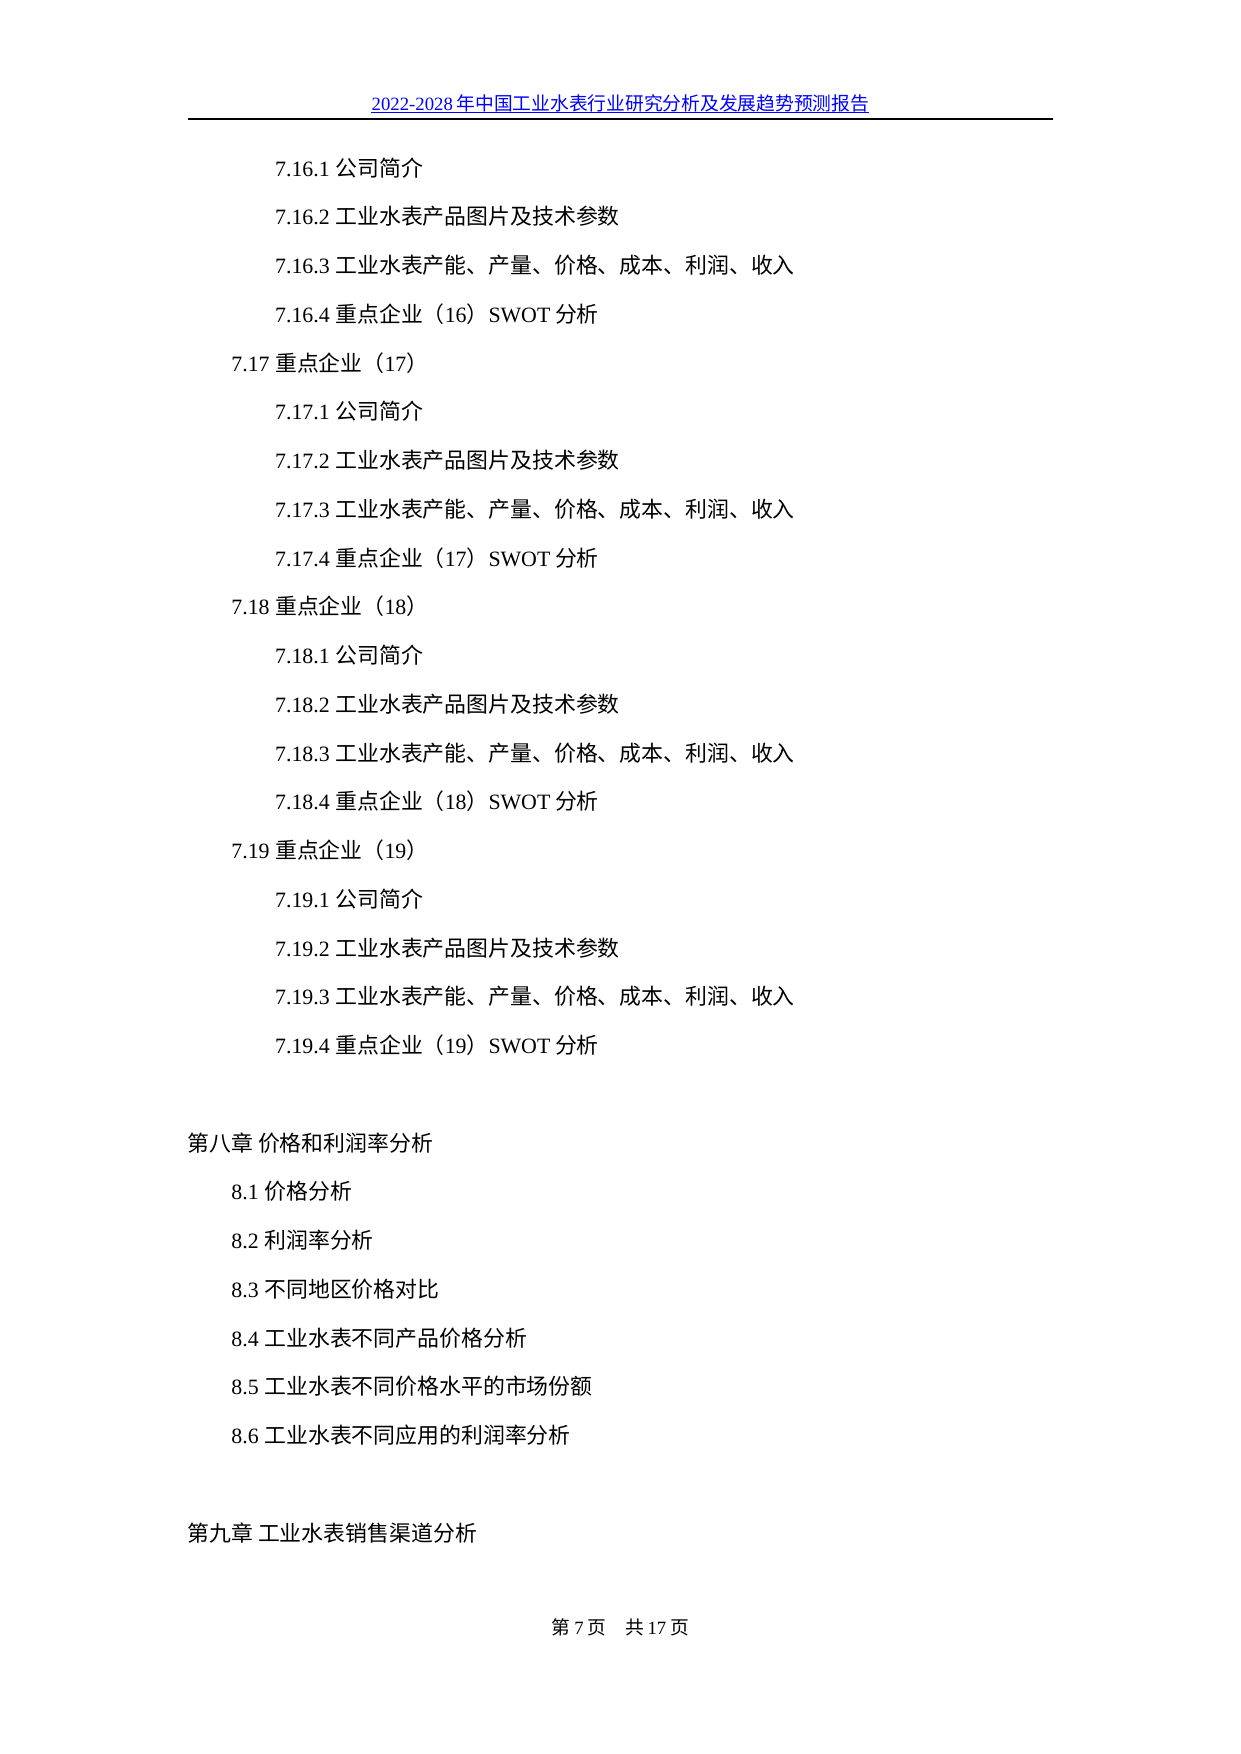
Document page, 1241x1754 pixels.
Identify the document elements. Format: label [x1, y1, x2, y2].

text [187, 150, 1053, 1548]
